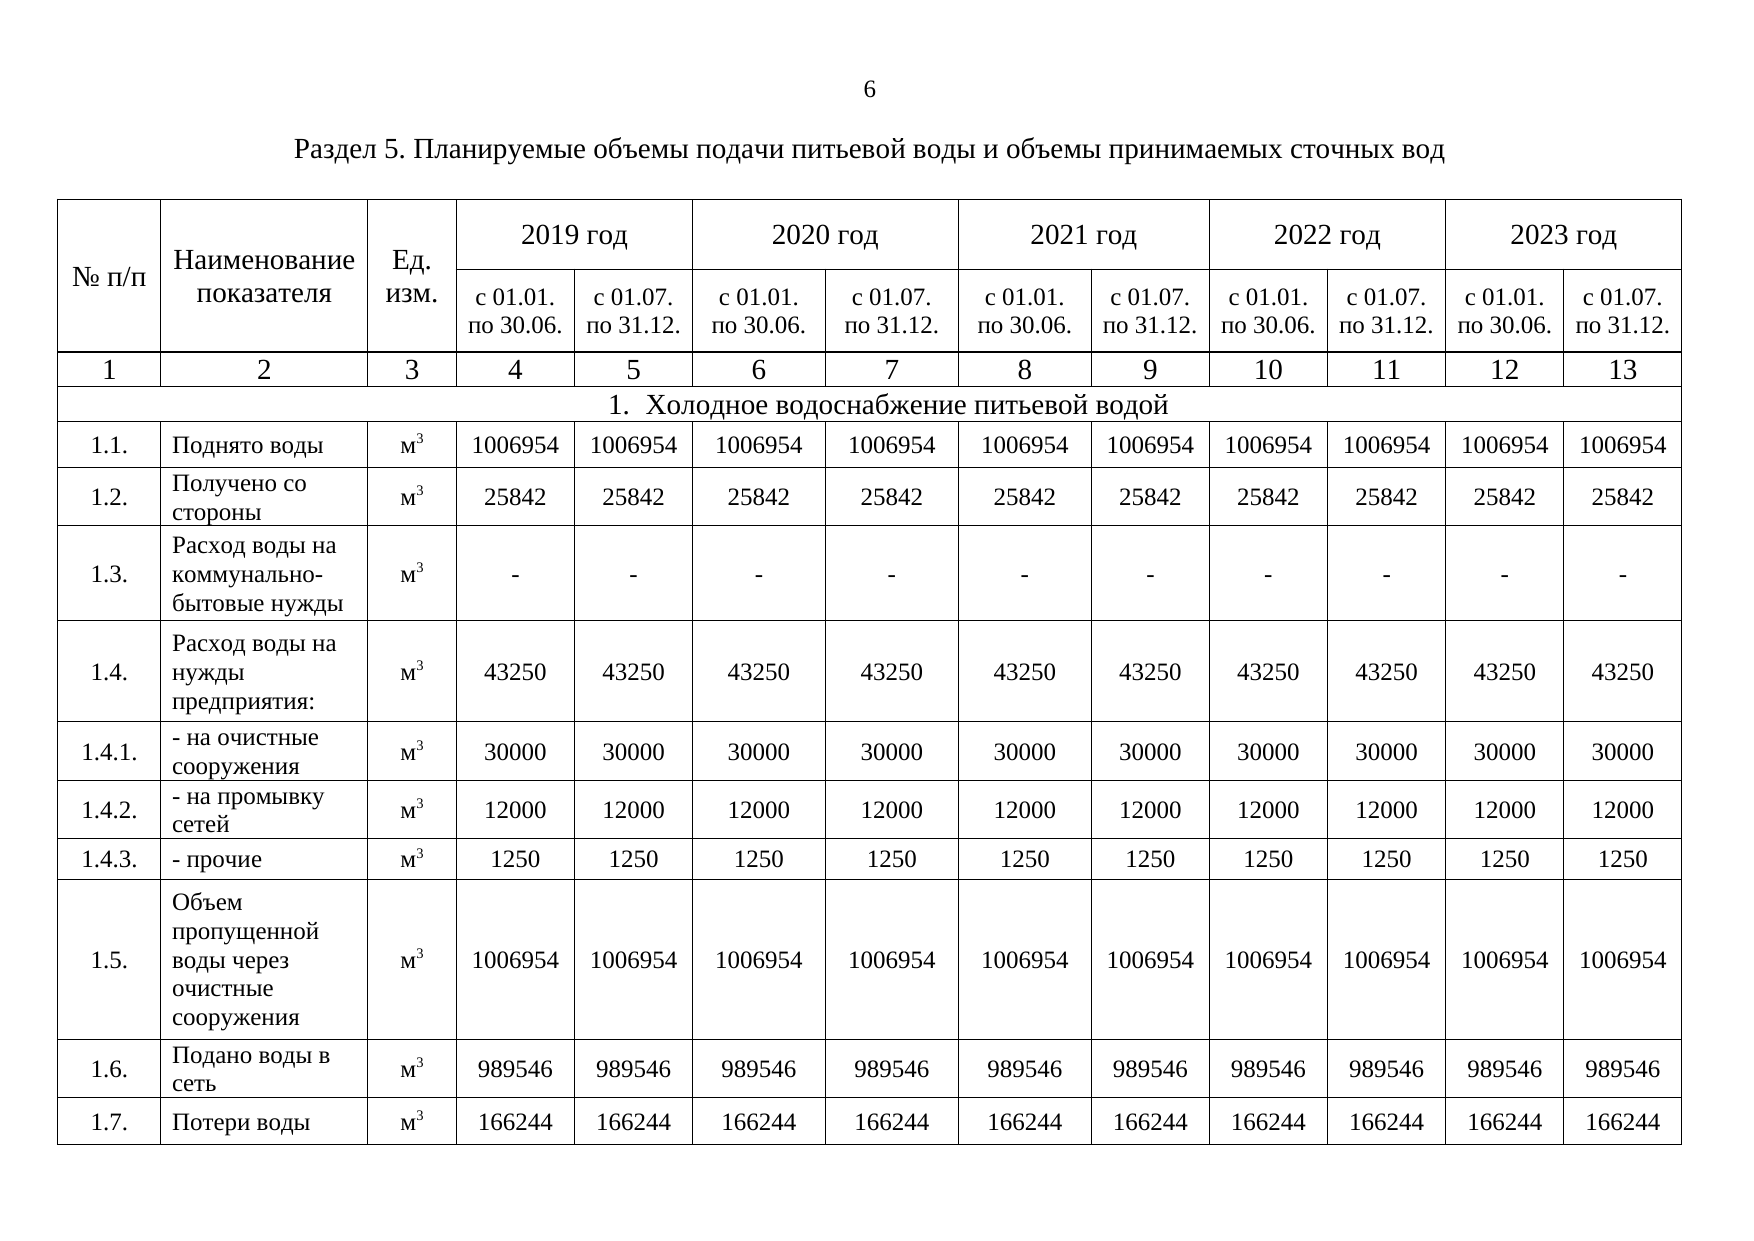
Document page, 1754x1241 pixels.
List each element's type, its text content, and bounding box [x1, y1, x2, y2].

table_cell 12000 [1564, 781, 1681, 838]
table_cell м3 [368, 422, 456, 467]
table_cell 7 [826, 353, 958, 386]
table_cell - [959, 526, 1091, 620]
table_cell 12000 [1446, 781, 1563, 838]
table_cell 1250 [575, 839, 692, 878]
table_cell 30000 [575, 722, 692, 780]
table_cell м3 [368, 621, 456, 721]
table_cell 1.4.2. [58, 781, 160, 838]
table_cell 1.5. [58, 880, 160, 1039]
table_cell 25842 [1092, 468, 1209, 525]
table_cell 30000 [1328, 722, 1445, 780]
table_cell 30000 [826, 722, 958, 780]
table_cell 30000 [457, 722, 574, 780]
table_cell 989546 [457, 1040, 574, 1097]
table_cell 25842 [693, 468, 825, 525]
table_cell 166244 [457, 1098, 574, 1144]
table_cell 1250 [959, 839, 1091, 878]
table_cell м3 [368, 468, 456, 525]
text Раздел 5. Планируемые объемы подачи питьевой воды и объемы принимаемых сточных вод [74, 131, 1665, 165]
table_header 2020 год [693, 200, 958, 268]
table_cell 43250 [457, 621, 574, 721]
table_cell 1006954 [1328, 880, 1445, 1039]
table_cell с 01.01. по 30.06. [1446, 270, 1563, 351]
table_cell 989546 [1564, 1040, 1681, 1097]
table_cell - [575, 526, 692, 620]
table_header 2021 год [959, 200, 1209, 268]
table_cell 1006954 [457, 422, 574, 467]
table_cell Объем пропущенной воды через очистные сооружения [161, 880, 367, 1039]
table_cell 1006954 [693, 422, 825, 467]
table_cell 1006954 [1210, 422, 1327, 467]
table_cell 1250 [1092, 839, 1209, 878]
table_cell 12000 [959, 781, 1091, 838]
table_cell 1006954 [1446, 880, 1563, 1039]
table_cell 1.6. [58, 1040, 160, 1097]
table_cell 43250 [1328, 621, 1445, 721]
table_header 2022 год [1210, 200, 1445, 268]
table_cell 1250 [1564, 839, 1681, 878]
table_cell 43250 [1446, 621, 1563, 721]
table_cell 12000 [575, 781, 692, 838]
table_cell 8 [959, 353, 1091, 386]
table_cell 1.1. [58, 422, 160, 467]
table_cell 989546 [575, 1040, 692, 1097]
table_cell 30000 [1564, 722, 1681, 780]
table_cell с 01.07. по 31.12. [1328, 270, 1445, 351]
table_cell 11 [1328, 353, 1445, 386]
table_cell 12 [1446, 353, 1563, 386]
table_cell 1250 [457, 839, 574, 878]
table_cell 1006954 [1092, 880, 1209, 1039]
table_cell 10 [1210, 353, 1327, 386]
table_cell м3 [368, 722, 456, 780]
table_cell 2 [161, 353, 367, 386]
table_cell Получено со стороны [161, 468, 367, 525]
table_cell 43250 [1564, 621, 1681, 721]
table_cell 989546 [1328, 1040, 1445, 1097]
table_cell 1006954 [575, 880, 692, 1039]
table_cell 1.2. [58, 468, 160, 525]
table_cell 9 [1092, 353, 1209, 386]
table_cell м3 [368, 839, 456, 878]
table_cell с 01.07. по 31.12. [1564, 270, 1681, 351]
table_cell Потери воды [161, 1098, 367, 1144]
table_cell 30000 [1446, 722, 1563, 780]
table_cell 1250 [1210, 839, 1327, 878]
table_cell 1006954 [826, 422, 958, 467]
table_header Ед. изм. [368, 200, 456, 351]
table_cell 166244 [693, 1098, 825, 1144]
table_cell 1006954 [959, 880, 1091, 1039]
table_cell - [1328, 526, 1445, 620]
table_cell с 01.01. по 30.06. [693, 270, 825, 351]
table_cell 1006954 [1210, 880, 1327, 1039]
table_cell 166244 [1446, 1098, 1563, 1144]
table_cell 1250 [1328, 839, 1445, 878]
table_header 2023 год [1446, 200, 1681, 268]
table_cell 166244 [1564, 1098, 1681, 1144]
table_cell 1250 [1446, 839, 1563, 878]
table_header № п/п [58, 200, 160, 351]
table_cell 1.3. [58, 526, 160, 620]
table_cell 12000 [826, 781, 958, 838]
table_cell 43250 [693, 621, 825, 721]
table_cell Расход воды на коммунально-бытовые нужды [161, 526, 367, 620]
table_cell 25842 [1446, 468, 1563, 525]
table_cell 43250 [1092, 621, 1209, 721]
table_cell 166244 [826, 1098, 958, 1144]
table_cell 25842 [959, 468, 1091, 525]
table_cell 1.4. [58, 621, 160, 721]
table_cell 43250 [1210, 621, 1327, 721]
table_cell 1.4.3. [58, 839, 160, 878]
table_cell Поднято воды [161, 422, 367, 467]
table_cell 25842 [1210, 468, 1327, 525]
table_cell 989546 [693, 1040, 825, 1097]
table_cell Подано воды в сеть [161, 1040, 367, 1097]
table_cell 12000 [1092, 781, 1209, 838]
table_cell с 01.01. по 30.06. [959, 270, 1091, 351]
table_cell 1006954 [457, 880, 574, 1039]
table_cell 1006954 [1564, 422, 1681, 467]
table_cell 989546 [959, 1040, 1091, 1097]
table_cell 1006954 [693, 880, 825, 1039]
table_cell Расход воды на нужды предприятия: [161, 621, 367, 721]
table_cell 1006954 [826, 880, 958, 1039]
table_cell 12000 [693, 781, 825, 838]
table_cell 12000 [1328, 781, 1445, 838]
table_cell 3 [368, 353, 456, 386]
table_cell 989546 [1092, 1040, 1209, 1097]
table_cell 12000 [1210, 781, 1327, 838]
table_cell 1.4.1. [58, 722, 160, 780]
table_cell 30000 [959, 722, 1091, 780]
table_cell - на очистные сооружения [161, 722, 367, 780]
table_cell 1006954 [1446, 422, 1563, 467]
table_cell - на промывку сетей [161, 781, 367, 838]
table_cell - [1564, 526, 1681, 620]
table_cell - [1092, 526, 1209, 620]
table_cell 1006954 [1328, 422, 1445, 467]
table_cell 30000 [1092, 722, 1209, 780]
table_cell 1 [58, 353, 160, 386]
table_cell м3 [368, 526, 456, 620]
table_cell 989546 [1210, 1040, 1327, 1097]
table_cell - прочие [161, 839, 367, 878]
table_cell 25842 [575, 468, 692, 525]
table_cell 1250 [693, 839, 825, 878]
table_cell 1006954 [1092, 422, 1209, 467]
table_cell 12000 [457, 781, 574, 838]
table_cell м3 [368, 1040, 456, 1097]
table_cell 5 [575, 353, 692, 386]
table_cell с 01.07. по 31.12. [826, 270, 958, 351]
table_cell 25842 [1328, 468, 1445, 525]
table_cell 1.7. [58, 1098, 160, 1144]
table_cell 166244 [1210, 1098, 1327, 1144]
table_cell 989546 [826, 1040, 958, 1097]
table_cell - [1210, 526, 1327, 620]
table_cell Холодное водоснабжение питьевой водой [58, 387, 1681, 421]
table_cell 1250 [826, 839, 958, 878]
table_cell 166244 [575, 1098, 692, 1144]
table_cell м3 [368, 1098, 456, 1144]
table_cell - [693, 526, 825, 620]
table_cell 1006954 [959, 422, 1091, 467]
table_cell 43250 [575, 621, 692, 721]
table_cell 30000 [1210, 722, 1327, 780]
table_cell - [457, 526, 574, 620]
table_cell с 01.07. по 31.12. [575, 270, 692, 351]
table_cell 6 [693, 353, 825, 386]
table_header 2019 год [457, 200, 692, 268]
table_cell 30000 [693, 722, 825, 780]
table_cell с 01.07. по 31.12. [1092, 270, 1209, 351]
table_cell 43250 [826, 621, 958, 721]
table_cell 166244 [1328, 1098, 1445, 1144]
table_cell м3 [368, 781, 456, 838]
table_cell с 01.01. по 30.06. [457, 270, 574, 351]
table_cell 989546 [1446, 1040, 1563, 1097]
table_cell 4 [457, 353, 574, 386]
table_cell 43250 [959, 621, 1091, 721]
table_cell 25842 [826, 468, 958, 525]
table_cell - [826, 526, 958, 620]
table_cell - [1446, 526, 1563, 620]
table_header Наименование показателя [161, 200, 367, 351]
table_cell с 01.01. по 30.06. [1210, 270, 1327, 351]
table_cell 25842 [1564, 468, 1681, 525]
table_cell 13 [1564, 353, 1681, 386]
table_cell 166244 [1092, 1098, 1209, 1144]
table_cell 1006954 [575, 422, 692, 467]
table_cell м3 [368, 880, 456, 1039]
table_cell 1006954 [1564, 880, 1681, 1039]
table_cell 166244 [959, 1098, 1091, 1144]
table_cell 25842 [457, 468, 574, 525]
